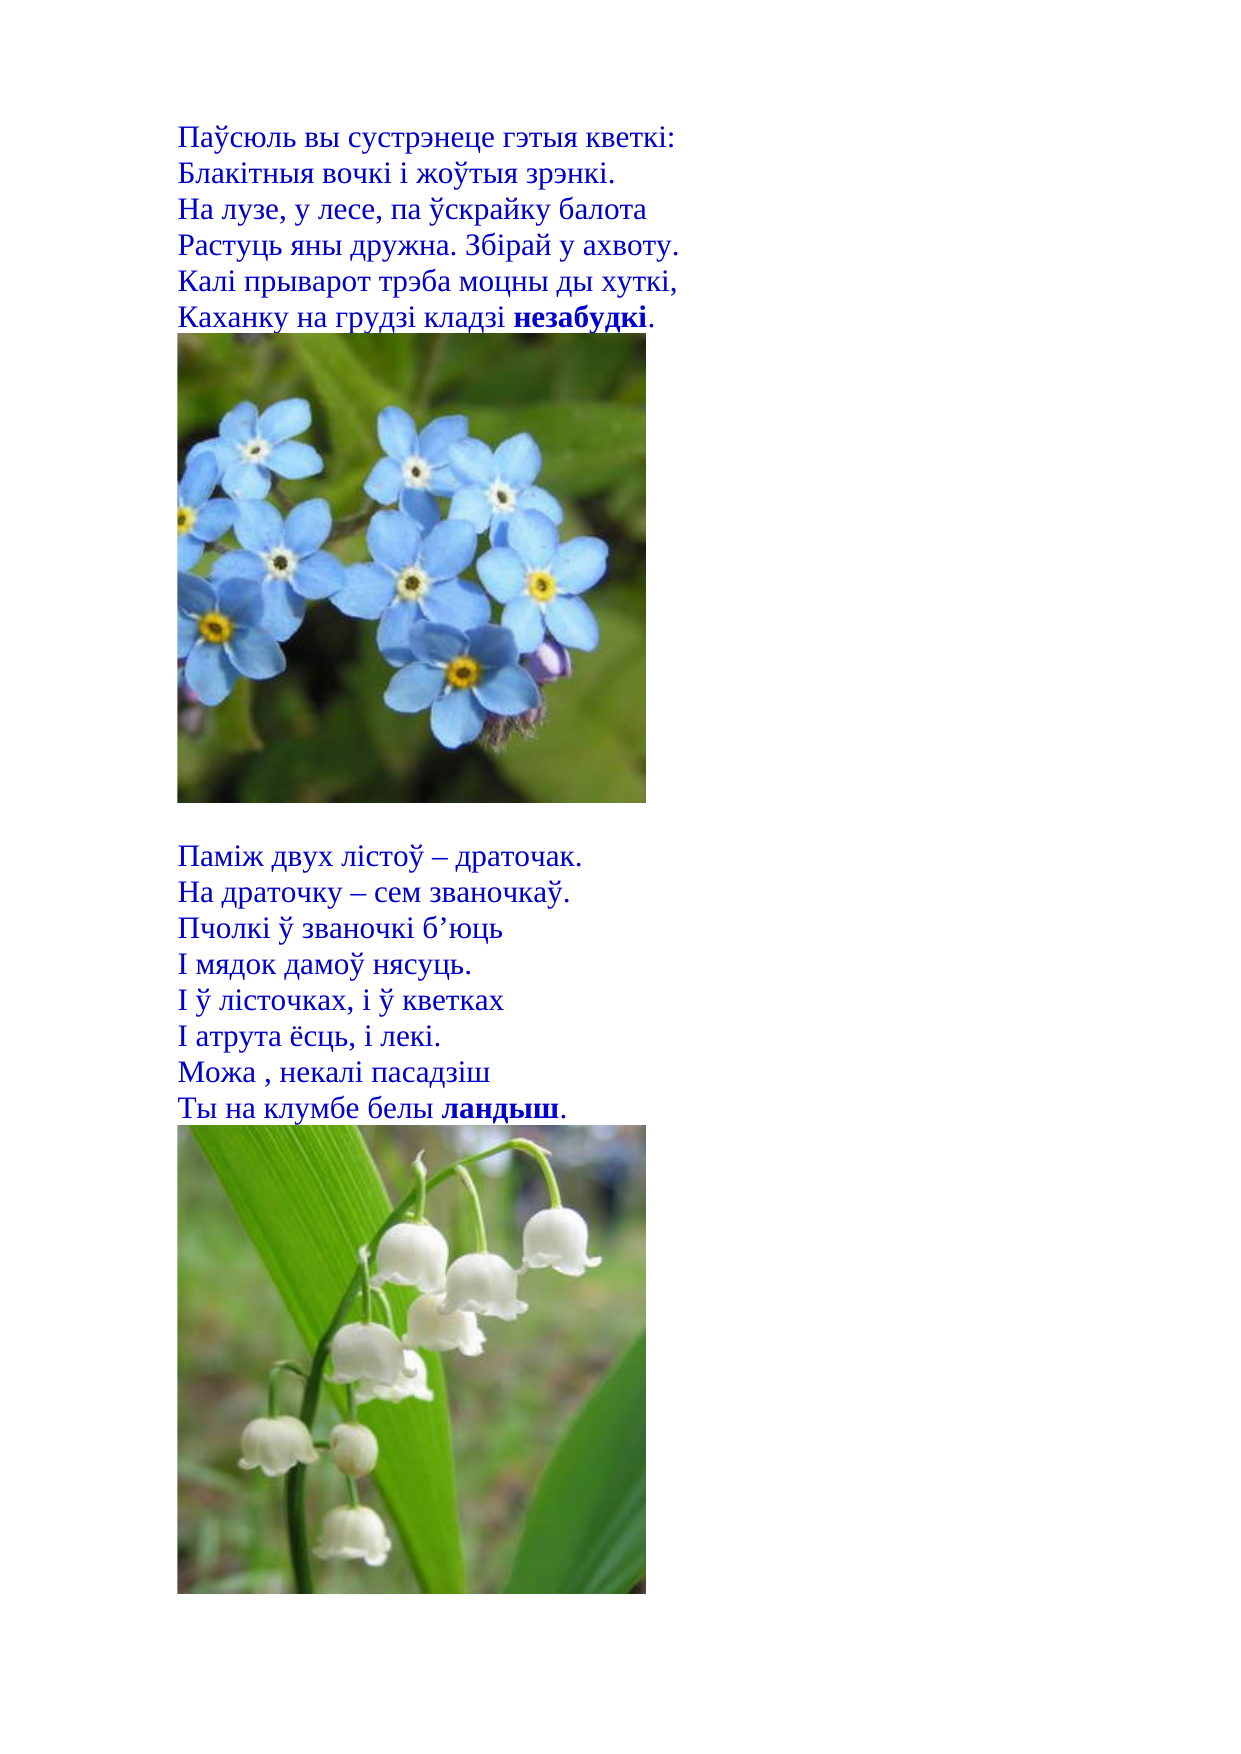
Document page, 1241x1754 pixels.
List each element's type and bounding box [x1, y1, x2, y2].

text [177, 118, 1152, 1628]
picture [177, 333, 646, 803]
picture [177, 1125, 646, 1594]
